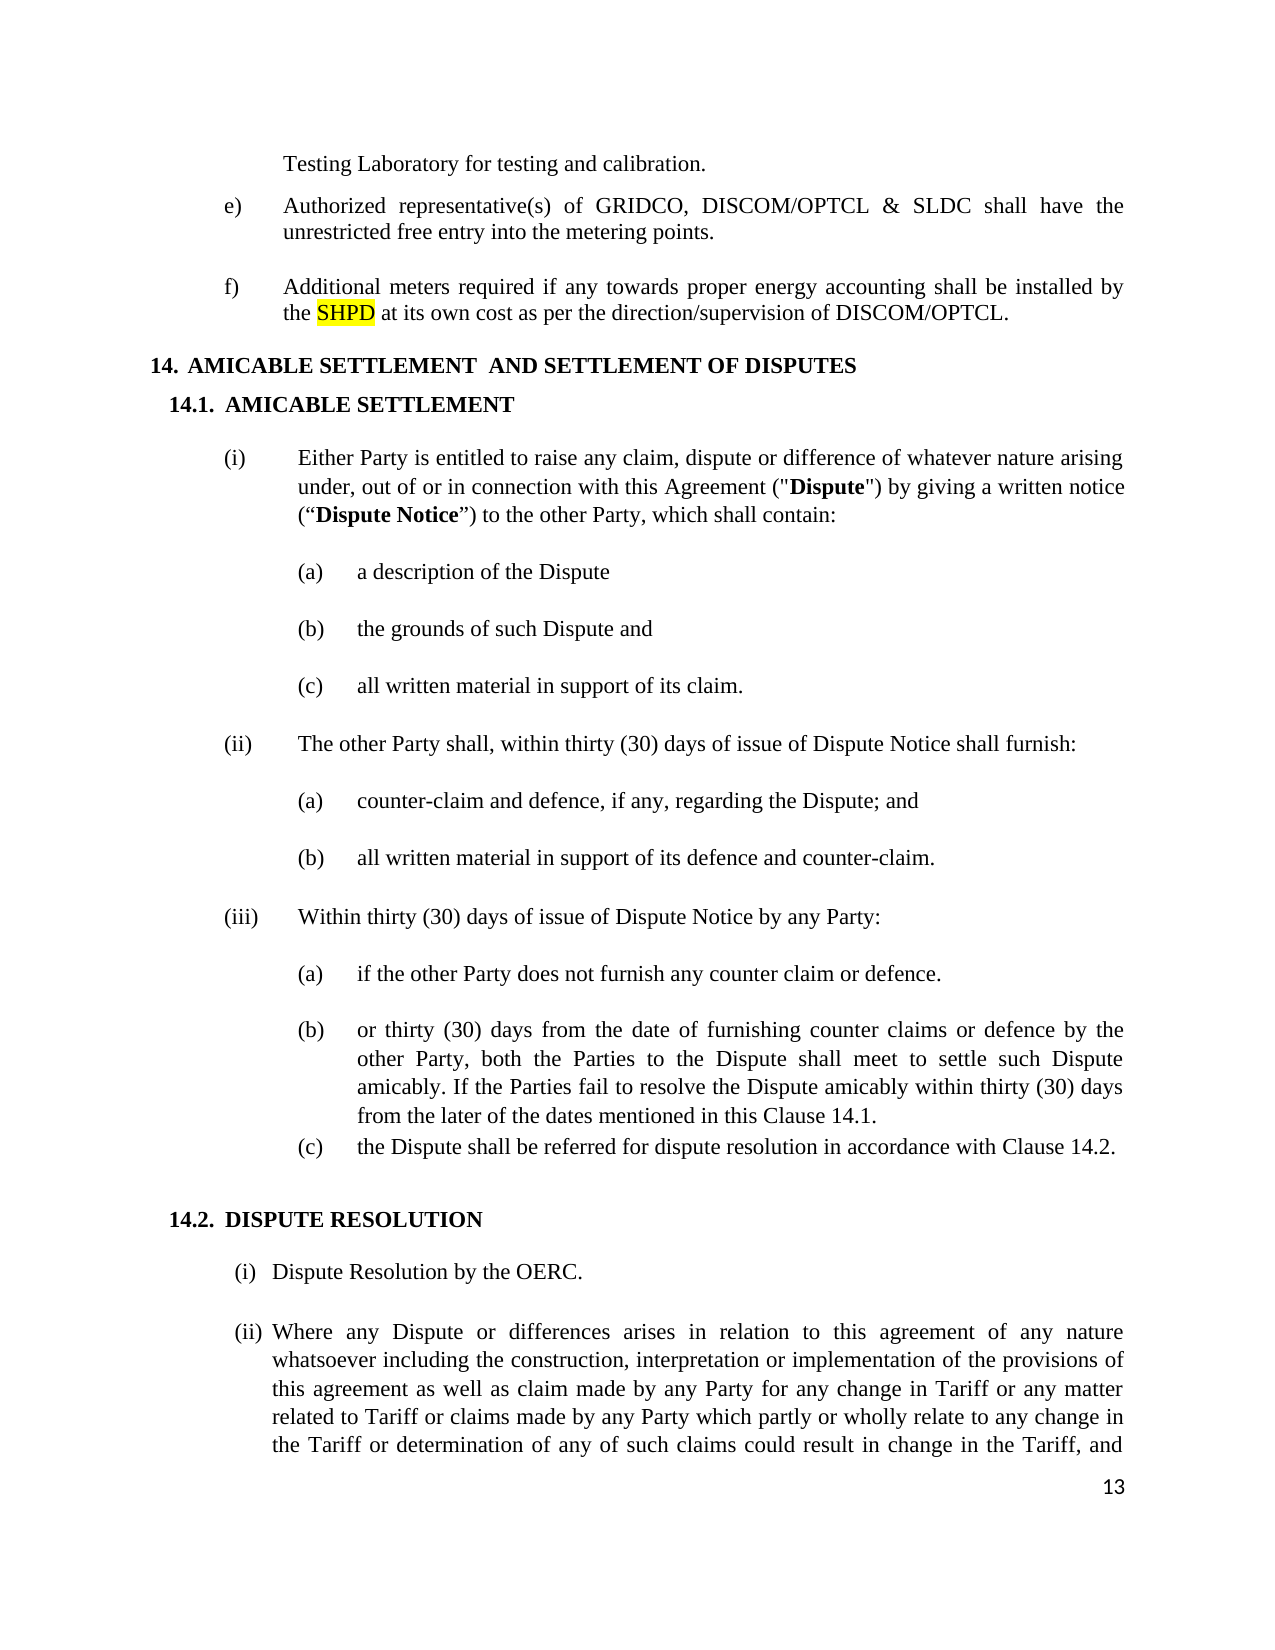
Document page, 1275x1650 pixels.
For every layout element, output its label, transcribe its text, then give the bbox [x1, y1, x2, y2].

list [224, 150, 1125, 176]
list The other Party shall, within thirty (30) days of issue of Dispute Notice shall furnish: [224, 730, 1125, 757]
list AMICABLE SETTLEMENT AND SETTLEMENT OF DISPUTES [150, 352, 1125, 378]
list a description of the Dispute [298, 558, 1125, 584]
list Additional meters required if any towards proper energy accounting shall be installed by the SHPD at its own cost as per the direction/supervision of DISCOM/OPTCL. [224, 273, 1125, 326]
list DISPUTE RESOLUTION [169, 1206, 1125, 1232]
list or thirty (30) days from the date of furnishing counter claims or defence by the other Party, both the Parties to the Dispute shall meet to settle such Dispute amicably. If the Parties fail to resolve the Dispute amicably within thirty (30) days from the later of the dates mentioned in this Clause 14.1. [298, 1017, 1125, 1128]
list all written material in support of its claim. [298, 672, 1125, 698]
list the Dispute shall be referred for dispute resolution in accordance with Clause 14.2. [298, 1133, 1125, 1159]
list all written material in support of its defence and counter-claim. [298, 844, 1125, 871]
list Either Party is entitled to raise any claim, dispute or difference of whatever nature arising under, out of or in connection with this Agreement ("Dispute") by giving a written notice (“Dispute Notice”) to the other Party, which shall contain: [224, 444, 1125, 527]
list Dispute Resolution by the OERC. [234, 1258, 1125, 1285]
list if the other Party does not furnish any counter claim or defence. [298, 960, 1125, 986]
list Within thirty (30) days of issue of Dispute Notice by any Party: [224, 903, 1125, 929]
list the grounds of such Dispute and [298, 615, 1125, 641]
list AMICABLE SETTLEMENT [169, 392, 1125, 418]
list Authorized representative(s) of GRIDCO, DISCOM/OPTCL & SLDC shall have the unrestricted free entry into the metering points. [224, 192, 1125, 244]
list counter-claim and defence, if any, regarding the Dispute; and [298, 787, 1125, 814]
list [234, 1318, 1125, 1458]
